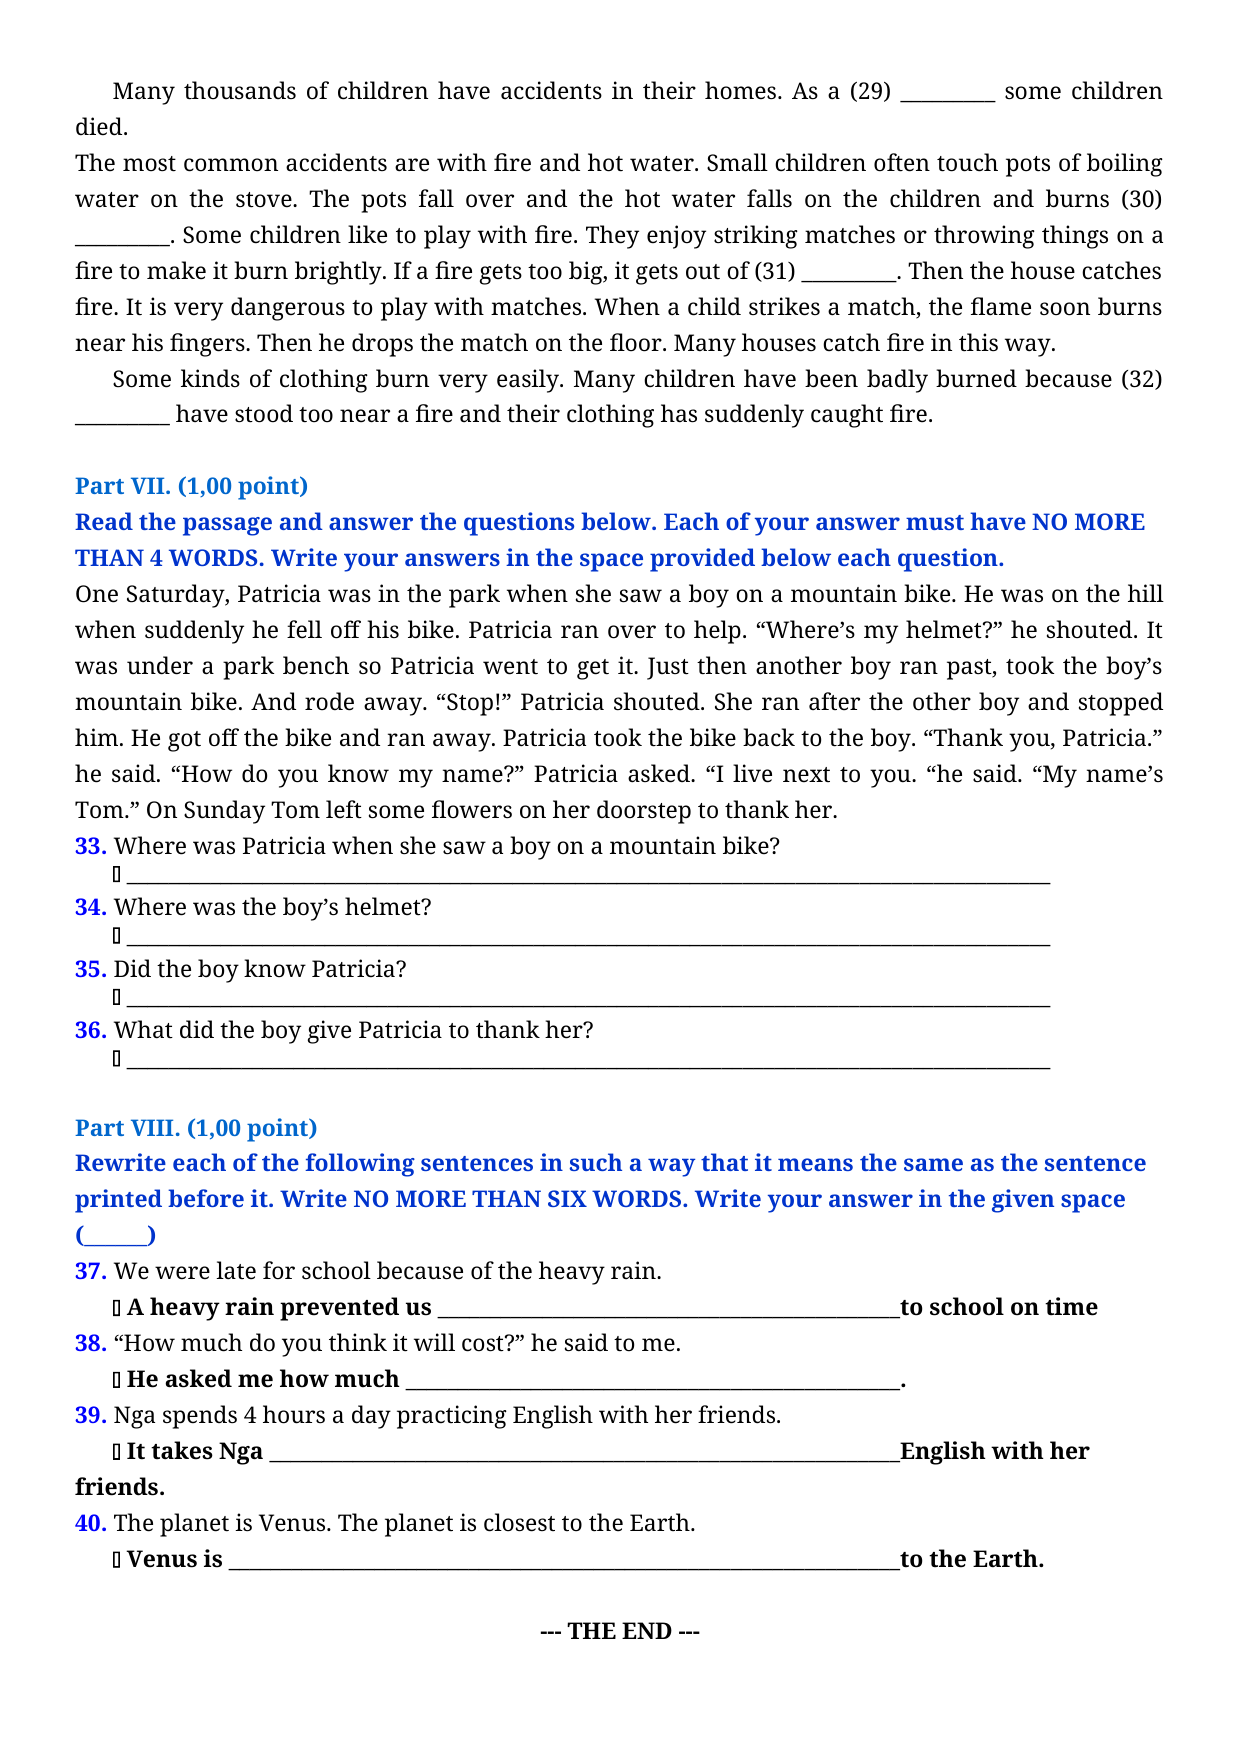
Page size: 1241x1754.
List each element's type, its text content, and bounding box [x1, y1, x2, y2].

text 33. Where was Patricia when she saw a boy on a mountain bike? [75, 830, 1165, 861]
text 39. Nga spends 4 hours a day practicing English with her friends. [75, 1399, 1165, 1430]
text 40. The planet is Venus. The planet is closest to the Earth. [75, 1507, 1165, 1538]
text Part VIII. (1,00 point) [75, 1111, 1165, 1143]
text Part VII. (1,00 point) [75, 470, 1165, 502]
text Many thousands of children have accidents in their homes. As a (29) _________ some children died. [75, 75, 1165, 142]
text The most common accidents are with fire and hot water. Small children often touch pots of boiling water on the stove. The pots fall over and the hot water falls on the children and burns (30) _________. Some children like to play with fire. They enjoy striking matches or throwing things on a fire to make it burn brightly. If a fire gets too big, it gets out of (31) _________. Then the house catches fire. It is very dangerous to play with matches. When a child strikes a match, the flame soon burns near his fingers. Then he drops the match on the floor. Many houses catch fire in this way. [75, 147, 1165, 358]
text A heavy rain prevented us to school on time [75, 1291, 1165, 1322]
text Venus is to the Earth. [75, 1543, 1165, 1574]
text Some kinds of clothing burn very easily. Many children have been badly burned because (32) _________ have stood too near a fire and their clothing has suddenly caught fire. [75, 362, 1165, 430]
text --- THE END --- [75, 1614, 1165, 1646]
text 38. “How much do you think it will cost?” he said to me. [75, 1327, 1165, 1358]
text 34. Where was the boy’s helmet? [75, 891, 1165, 922]
text 35. Did the boy know Patricia? [75, 953, 1165, 984]
text 37. We were late for school because of the heavy rain. [75, 1255, 1165, 1286]
text Rewrite each of the following sentences in such a way that it means the same as the sentence printed before it. Write NO MORE THAN SIX WORDS. Write your answer in the given space (______) [75, 1147, 1165, 1251]
text He asked me how much . [75, 1363, 1165, 1394]
text 36. What did the boy give Patricia to thank her? [75, 1014, 1165, 1045]
text One Saturday, Patricia was in the park when she saw a boy on a mountain bike. He was on the hill when suddenly he fell off his bike. Patricia ran over to help. “Where’s my helmet?” he shouted. It was under a park bench so Patricia went to get it. Just then another boy ran past, took the boy’s mountain bike. And rode away. “Stop!” Patricia shouted. She ran after the other boy and stopped him. He got off the bike and ran away. Patricia took the bike back to the boy. “Thank you, Patricia.” he said. “How do you know my name?” Patricia asked. “I live next to you. “he said. “My name’s Tom.” On Sunday Tom left some flowers on her doorstep to thank her. [75, 578, 1165, 825]
text Read the passage and answer the questions below. Each of your answer must have NO MORE THAN 4 WORDS. Write your answers in the space provided below each question. [75, 506, 1165, 573]
text It takes Nga English with her friends. [75, 1435, 1165, 1502]
